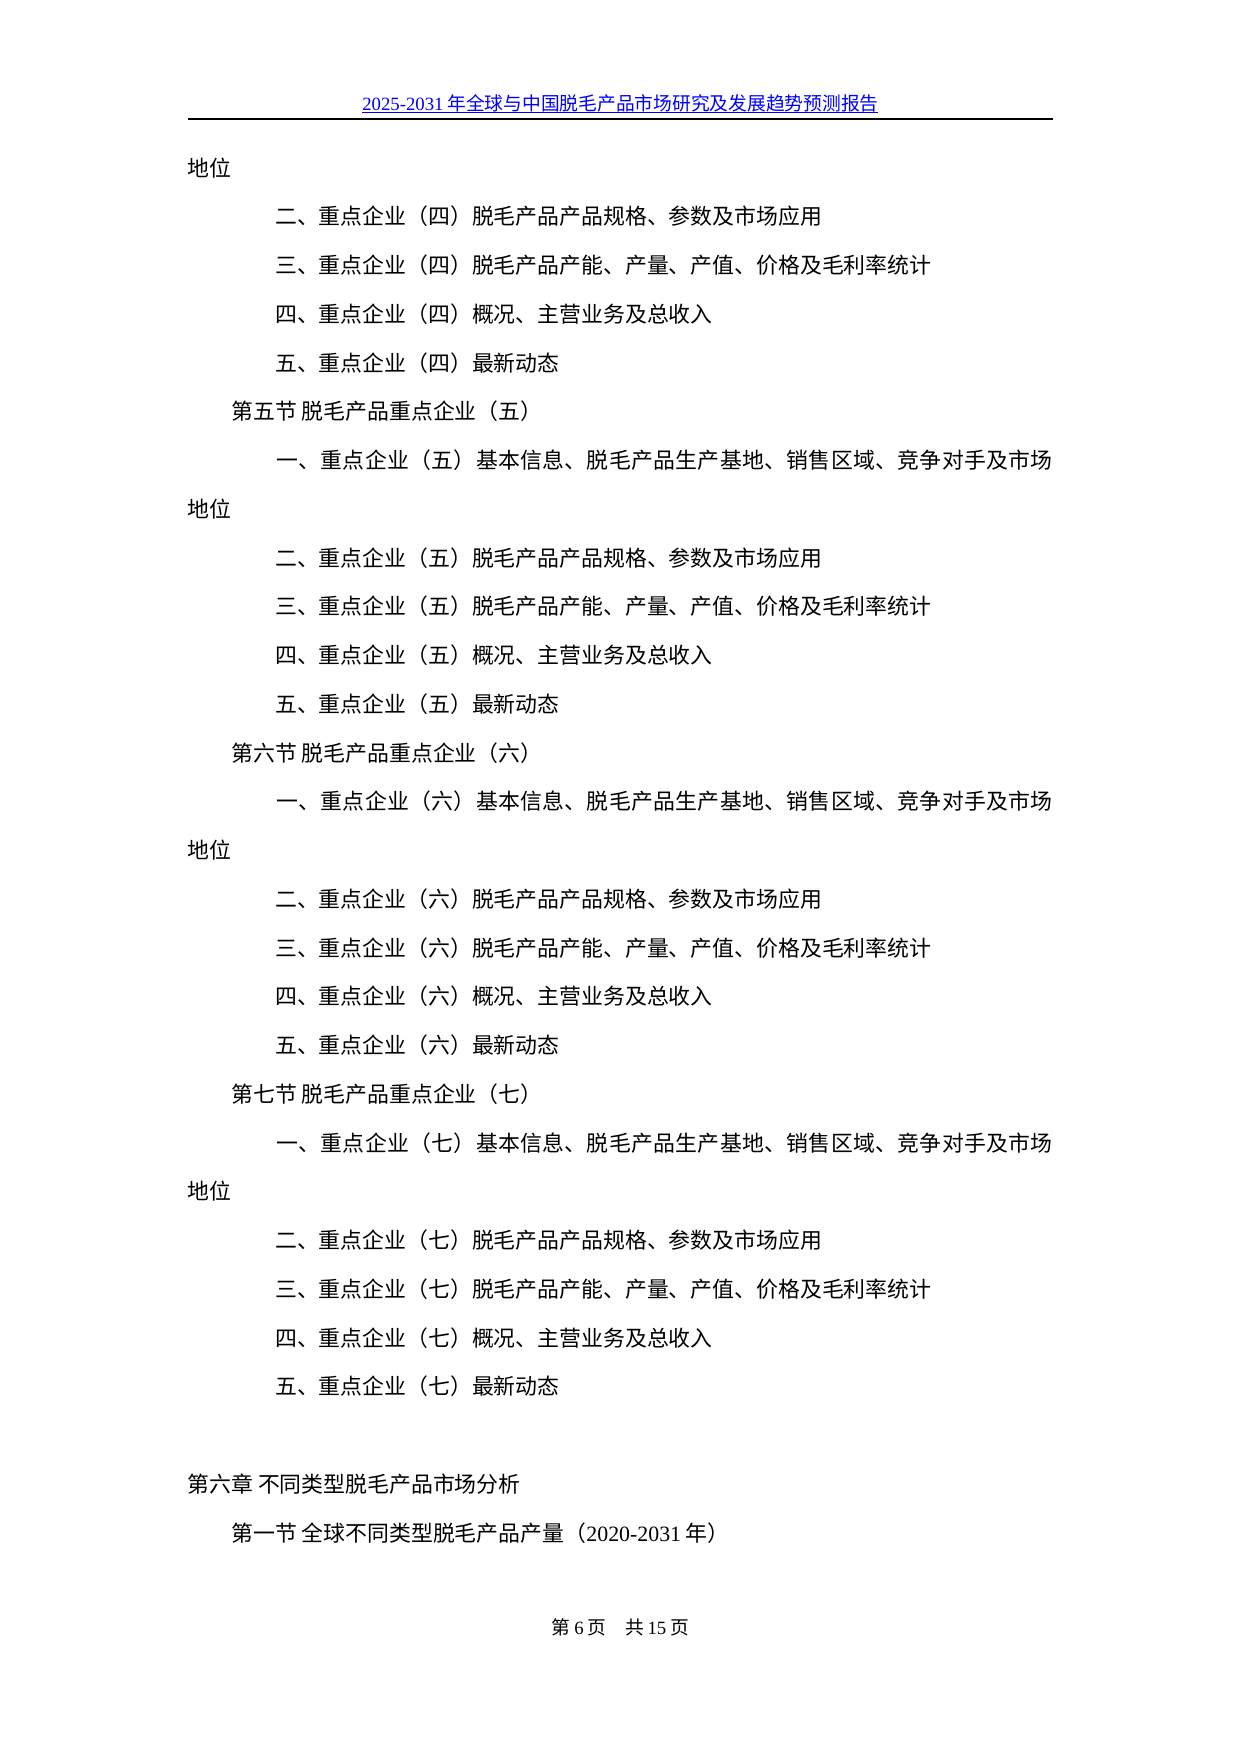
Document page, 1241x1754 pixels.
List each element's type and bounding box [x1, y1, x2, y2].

text [187, 150, 1053, 1548]
